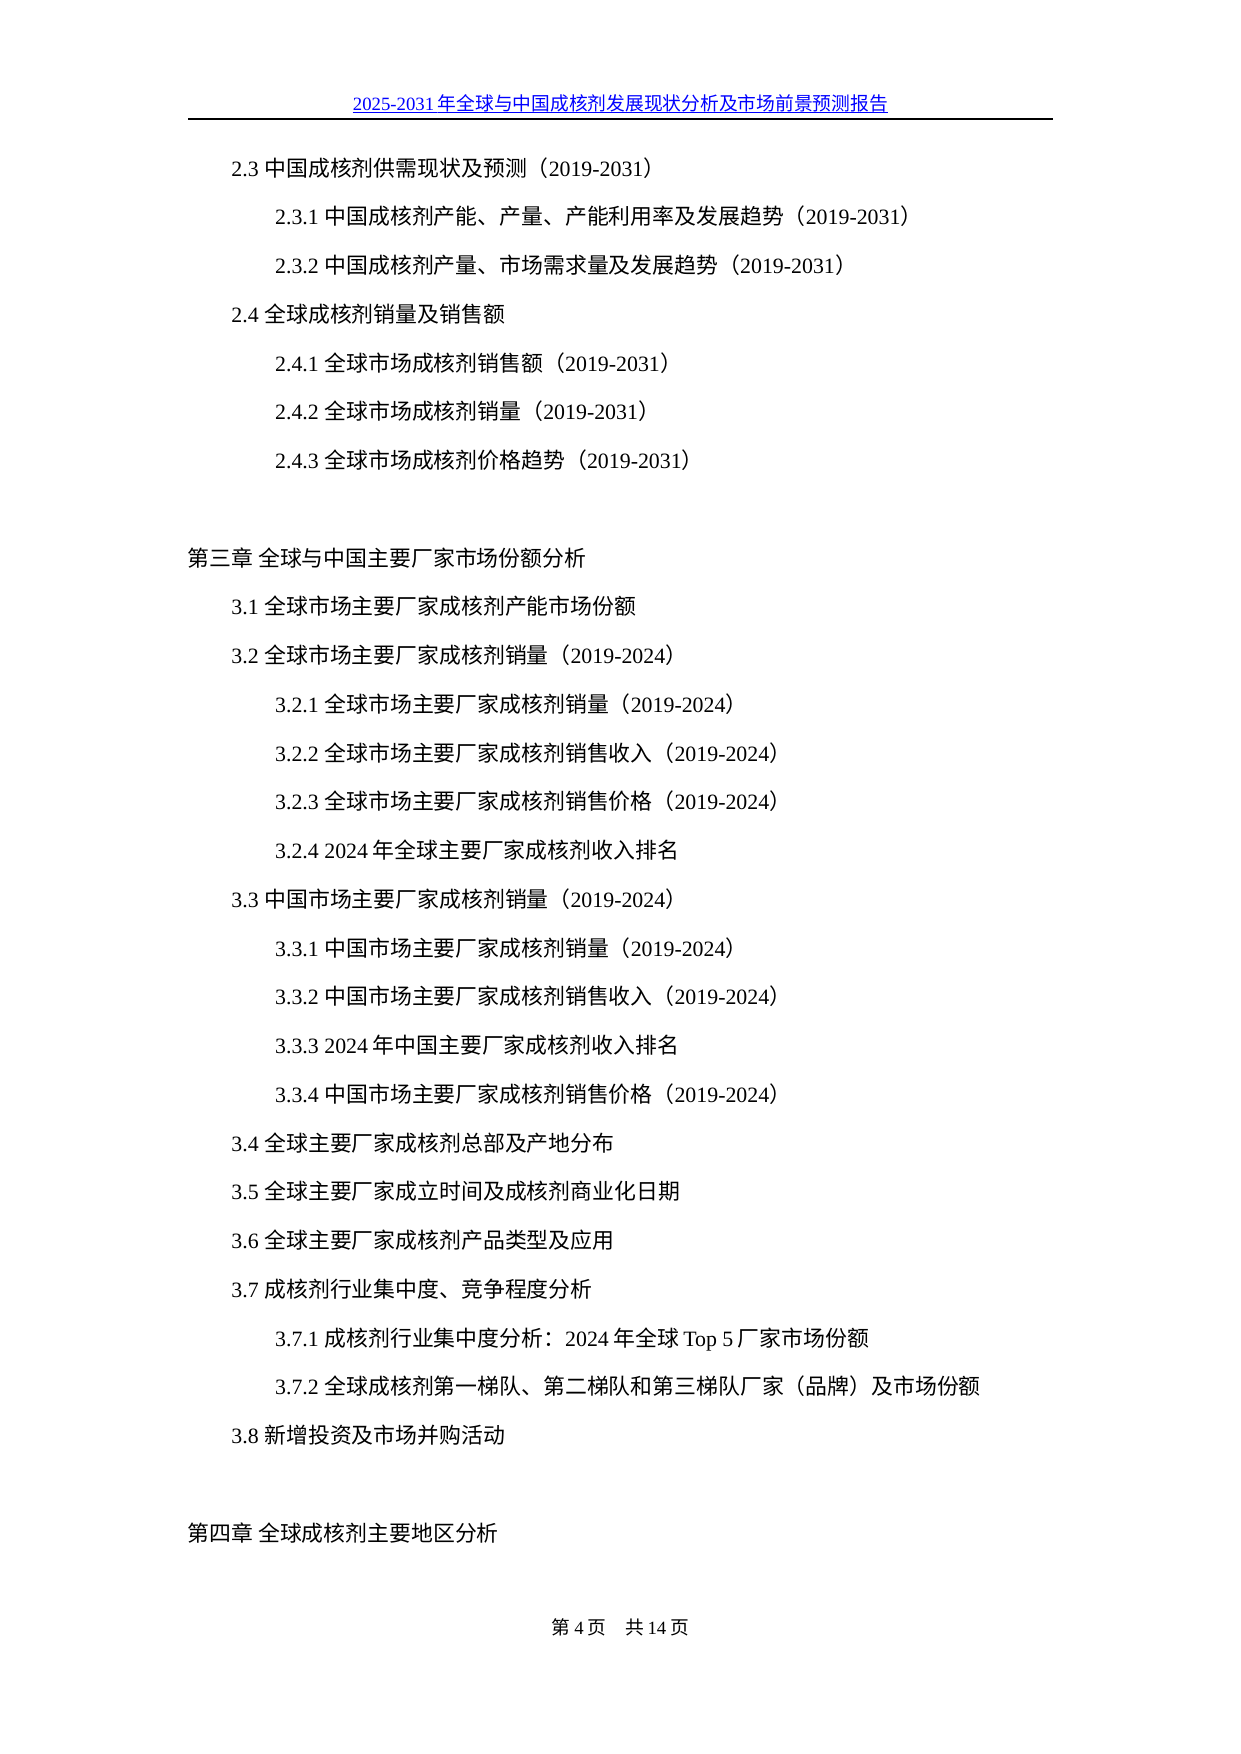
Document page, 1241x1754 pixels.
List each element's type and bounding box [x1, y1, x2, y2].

text [187, 150, 1053, 1548]
